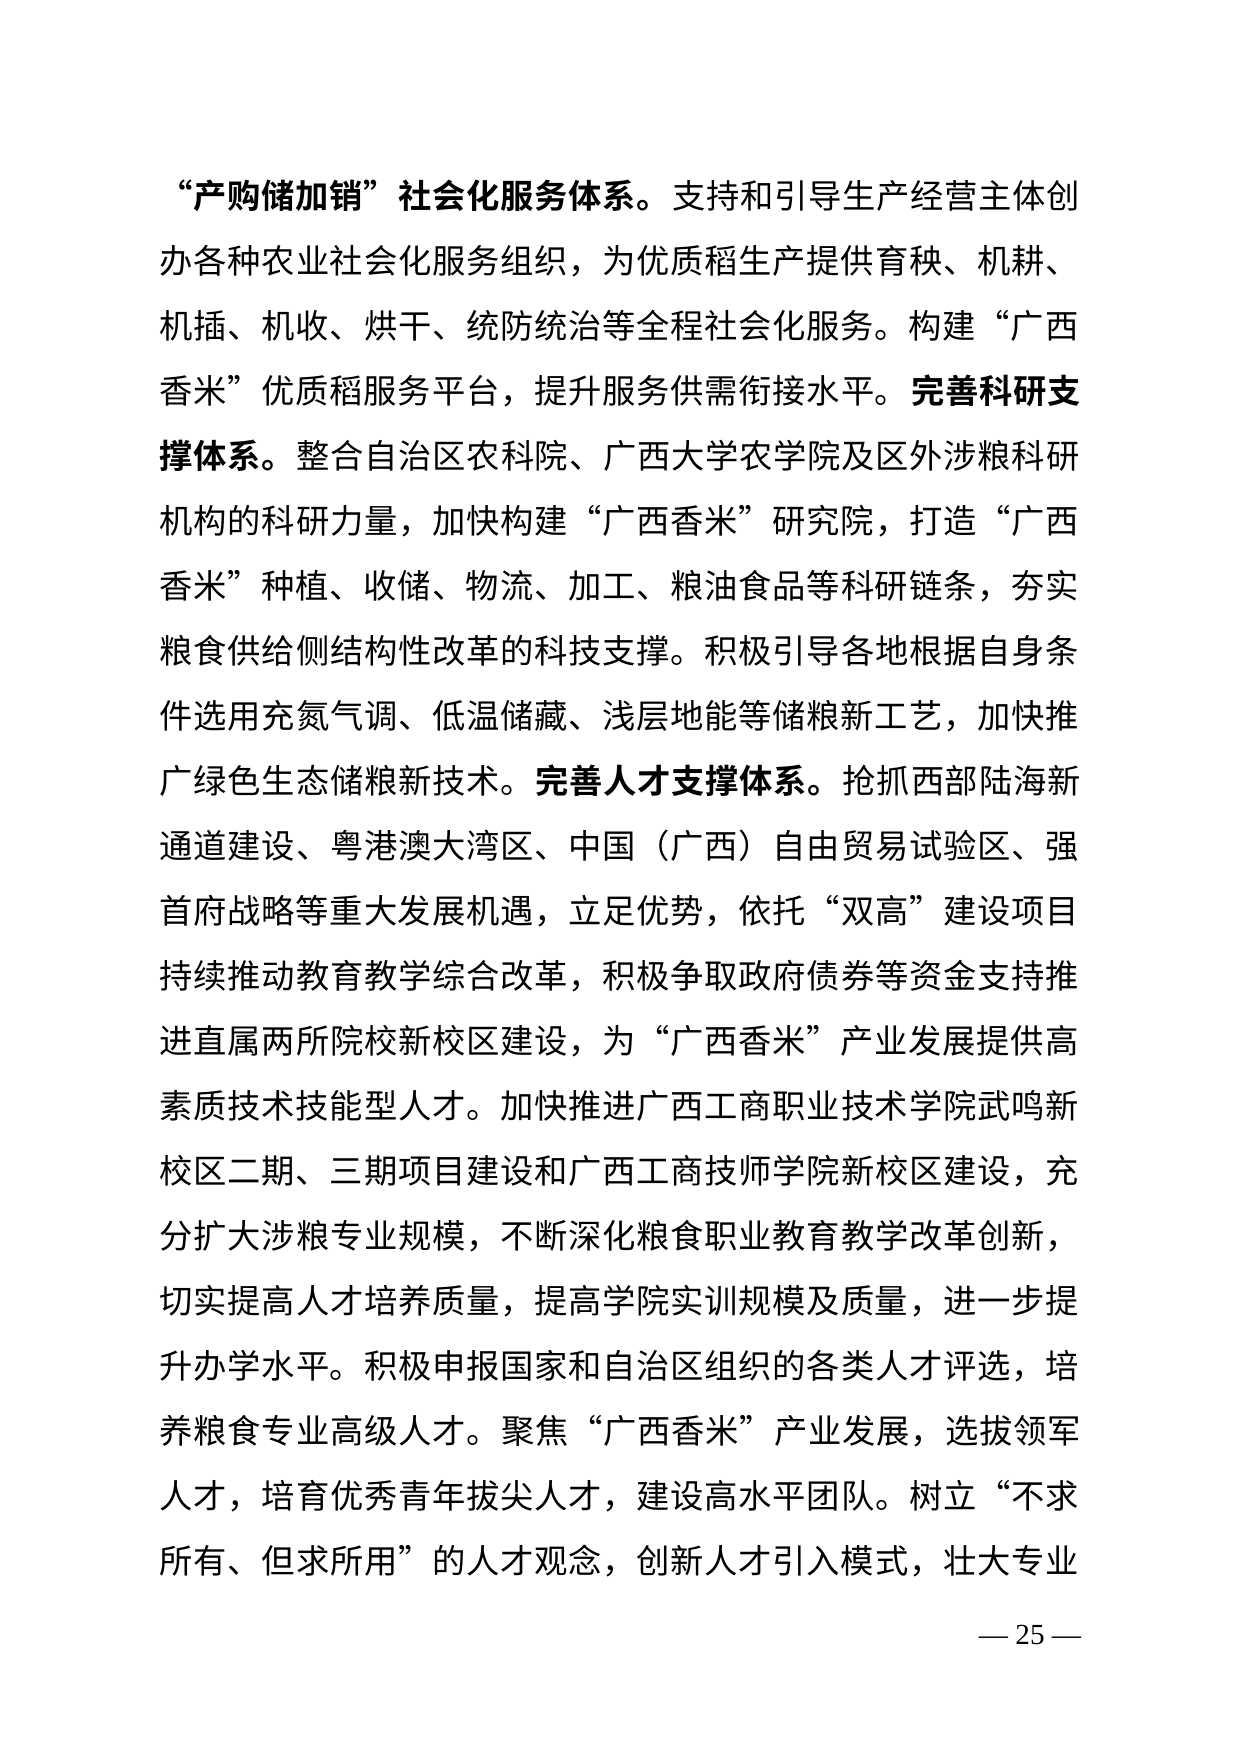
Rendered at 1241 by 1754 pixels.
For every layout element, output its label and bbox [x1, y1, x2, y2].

text [159, 162, 1081, 1592]
